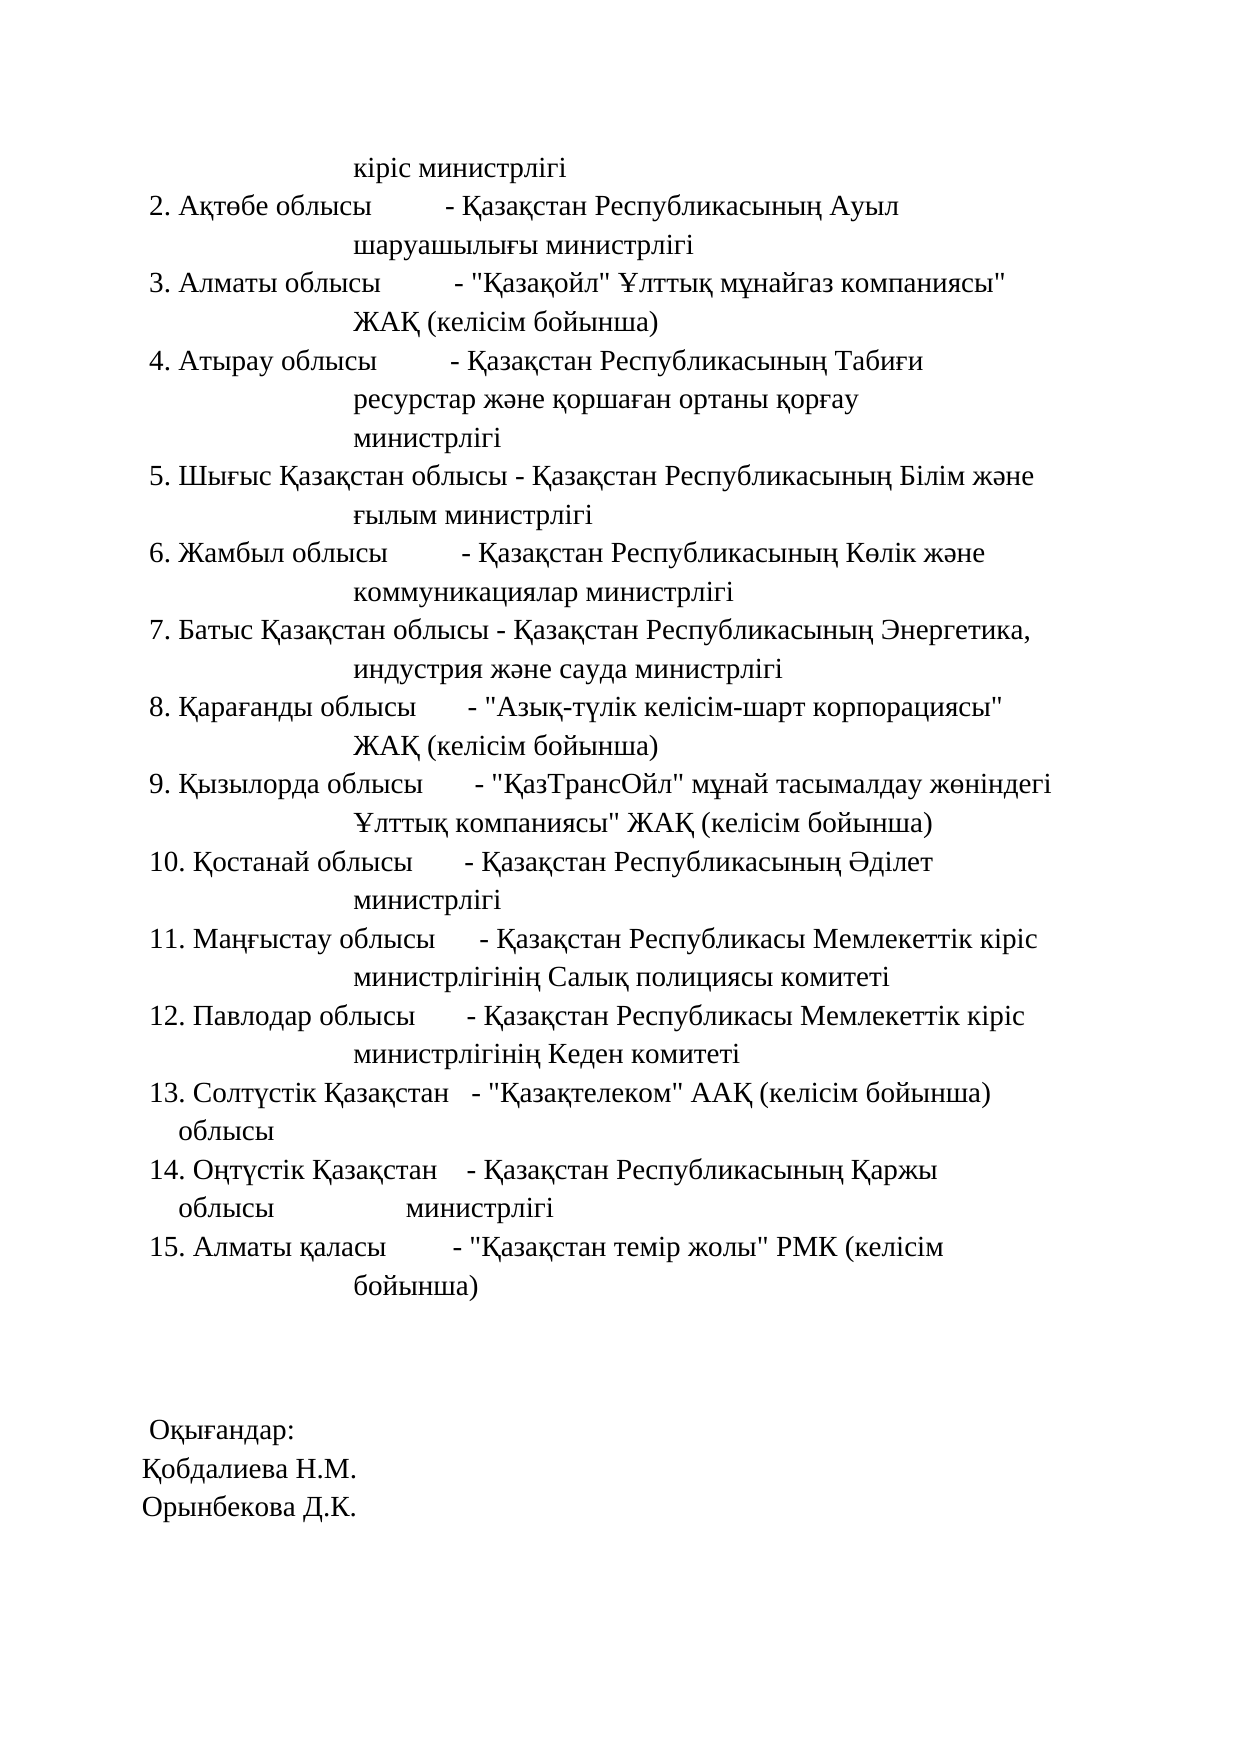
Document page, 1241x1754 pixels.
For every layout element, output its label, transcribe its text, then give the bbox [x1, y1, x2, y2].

text 11. Маңғыстау облысы - Қазақстан Республикасы Мемлекеттік кіріс [112, 921, 1128, 954]
text 7. Батыс Қазақстан облысы - Қазақстан Республикасының Энергетика, [112, 612, 1128, 646]
text облысы [112, 1113, 1128, 1147]
text 9. Қызылорда облысы - "ҚазТрансОйл" мұнай тасымалдау жөніндегі [112, 767, 1128, 800]
text шаруашылығы министрлігі [112, 227, 1128, 261]
text ЖАҚ (келісім бойынша) [112, 304, 1128, 338]
text министрлігі [112, 420, 1128, 453]
text министрлігінің Салық полициясы комитеті [112, 959, 1128, 993]
text министрлігінің Кеден комитеті [112, 1036, 1128, 1070]
text коммуникациялар министрлігі [112, 574, 1128, 607]
text 2. Ақтөбе облысы - Қазақстан Республикасының Ауыл [112, 188, 1128, 222]
text 12. Павлодар облысы - Қазақстан Республикасы Мемлекеттік кіріс [112, 998, 1128, 1031]
text 15. Алматы қаласы - "Қазақстан темір жолы" РМК (келісім [112, 1229, 1128, 1263]
text 8. Қарағанды облысы - "Азық-түлік келісім-шарт корпорациясы" [112, 689, 1128, 723]
text кіріс министрлігі [112, 150, 1128, 183]
text 14. Оңтүстік Қазақстан - Қазақстан Республикасының Қаржы [112, 1152, 1128, 1186]
text бойынша) [112, 1268, 1128, 1301]
text индустрия және сауда министрлігі [112, 651, 1128, 684]
text ЖАҚ (келісім бойынша) [112, 728, 1128, 762]
text ресурстар және қоршаған ортаны қорғау [112, 381, 1128, 415]
text 3. Алматы облысы - "Қазақойл" Ұлттық мұнайгаз компаниясы" [112, 266, 1128, 299]
text ғылым министрлігі [112, 497, 1128, 530]
text 6. Жамбыл облысы - Қазақстан Республикасының Көлік және [112, 535, 1128, 569]
text Орынбекова Д.К. [112, 1489, 1128, 1523]
text 10. Қостанай облысы - Қазақстан Республикасының Әділет [112, 844, 1128, 877]
text Ұлттық компаниясы" ЖАҚ (келісім бойынша) [112, 805, 1128, 839]
text Қобдалиева Н.М. [112, 1451, 1128, 1484]
text министрлігі [112, 882, 1128, 916]
text 5. Шығыс Қазақстан облысы - Қазақстан Республикасының Білім және [112, 458, 1128, 492]
text 4. Атырау облысы - Қазақстан Республикасының Табиғи [112, 343, 1128, 376]
text Оқығандар: [112, 1412, 1128, 1446]
text облысы министрлігі [112, 1191, 1128, 1224]
text 13. Солтүстік Қазақстан - "Қазақтелеком" ААҚ (келісім бойынша) [112, 1075, 1128, 1108]
